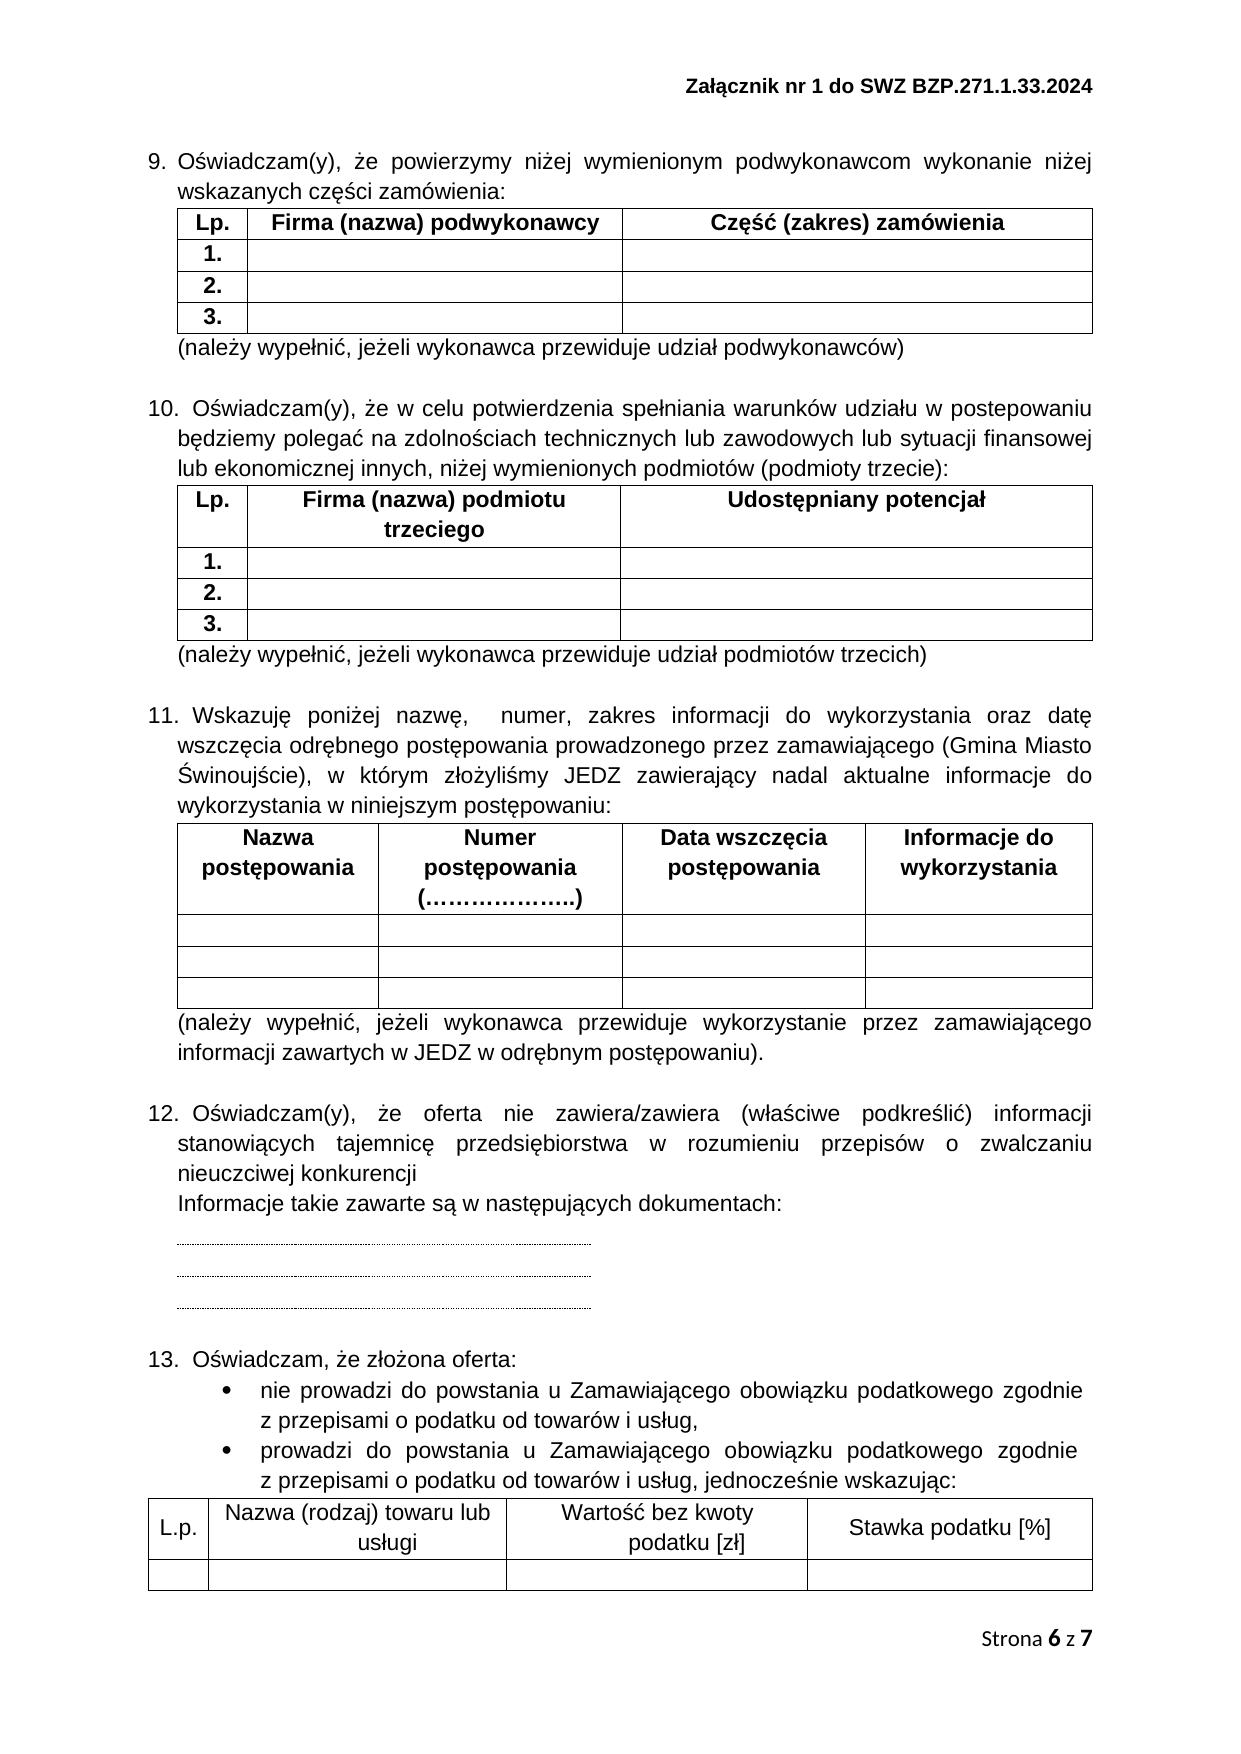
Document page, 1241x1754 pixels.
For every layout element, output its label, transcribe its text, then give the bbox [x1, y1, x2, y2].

table_cell [623, 947, 865, 977]
table_header L.p. [149, 1499, 208, 1559]
table_cell [178, 915, 378, 946]
table_header Firma (nazwa) podwykonawcy [248, 209, 622, 239]
table_header Lp. [178, 209, 247, 239]
table_cell [623, 303, 1092, 333]
table_cell [623, 978, 865, 1008]
table_cell [248, 240, 622, 271]
table_cell [178, 978, 378, 1008]
table_header Wartość bez kwoty podatku [zł] [507, 1499, 807, 1559]
list (należy wypełnić, jeżeli wykonawca przewiduje wykorzystanie przez zamawiającego informacji zawartych w JEDZ w odrębnym postępowaniu). [177, 1009, 1093, 1066]
table_cell [507, 1560, 807, 1590]
table_cell 3. [178, 303, 247, 333]
table_cell [379, 947, 622, 977]
table_cell [248, 272, 622, 302]
table_cell [248, 579, 620, 609]
text Informacje takie zawarte są w następujących dokumentach: [177, 1190, 1093, 1217]
table_cell 3. [178, 610, 247, 640]
table_cell [623, 915, 865, 946]
table_header Lp. [178, 486, 247, 547]
table_header Data wszczęcia postępowania [623, 824, 865, 914]
table_cell [379, 978, 622, 1008]
table_cell 1. [178, 240, 247, 271]
table_cell [623, 240, 1092, 271]
table_cell [621, 579, 1092, 609]
table_header Nazwa (rodzaj) towaru lub usługi [209, 1499, 506, 1559]
list Wskazuję poniżej nazwę, numer, zakres informacji do wykorzystania oraz datę wszczęcia odrębnego postępowania prowadzonego przez zamawiającego (Gmina Miasto Świnoujście), w którym złożyliśmy JEDZ zawierający nadal aktualne informacje do wykorzystania w niniejszym postępowaniu: [148, 702, 1093, 819]
table_header Nazwa postępowania [178, 824, 378, 914]
table_header Numer postępowania (………………..) [379, 824, 622, 914]
table_cell [866, 978, 1092, 1008]
table_header Stawka podatku [%] [808, 1499, 1092, 1559]
table_cell [623, 272, 1092, 302]
table_header Firma (nazwa) podmiotu trzeciego [248, 486, 620, 547]
list nie prowadzi do powstania u Zamawiającego obowiązku podatkowego zgodnie z przepisami o podatku od towarów i usług, [223, 1377, 1093, 1433]
table_cell [621, 610, 1092, 640]
table_cell [248, 303, 622, 333]
table_header Część (zakres) zamówienia [623, 209, 1092, 239]
table_cell [866, 947, 1092, 977]
table_cell [149, 1560, 208, 1590]
table_cell [379, 915, 622, 946]
list (należy wypełnić, jeżeli wykonawca przewiduje udział podmiotów trzecich) [177, 641, 1093, 668]
list Oświadczam, że złożona oferta: [148, 1346, 1093, 1373]
table_cell 1. [178, 548, 247, 578]
list Oświadczam(y), że oferta nie zawiera/zawiera (właściwe podkreślić) informacji stanowiących tajemnicę przedsiębiorstwa w rozumieniu przepisów o zwalczaniu nieuczciwej konkurencji [148, 1100, 1093, 1186]
list (należy wypełnić, jeżeli wykonawca przewiduje udział podwykonawców) [177, 334, 1093, 360]
table_cell [248, 548, 620, 578]
table_cell 2. [178, 579, 247, 609]
table_cell [248, 610, 620, 640]
list Oświadczam(y), że powierzymy niżej wymienionym podwykonawcom wykonanie niżej wskazanych części zamówienia: [148, 148, 1093, 204]
table_cell 2. [178, 272, 247, 302]
table_cell [209, 1560, 506, 1590]
table_cell [621, 548, 1092, 578]
list prowadzi do powstania u Zamawiającego obowiązku podatkowego zgodnie z przepisami o podatku od towarów i usług, jednocześnie wskazując: [223, 1437, 1093, 1493]
list Oświadczam(y), że w celu potwierdzenia spełniania warunków udziału w postepowaniu będziemy polegać na zdolnościach technicznych lub zawodowych lub sytuacji finansowej lub ekonomicznej innych, niżej wymienionych podmiotów (podmioty trzecie): [148, 394, 1093, 481]
table_header Udostępniany potencjał [621, 486, 1092, 547]
table_cell [178, 947, 378, 977]
table_cell [808, 1560, 1092, 1590]
table_header Informacje do wykorzystania [866, 824, 1092, 914]
table_cell [866, 915, 1092, 946]
